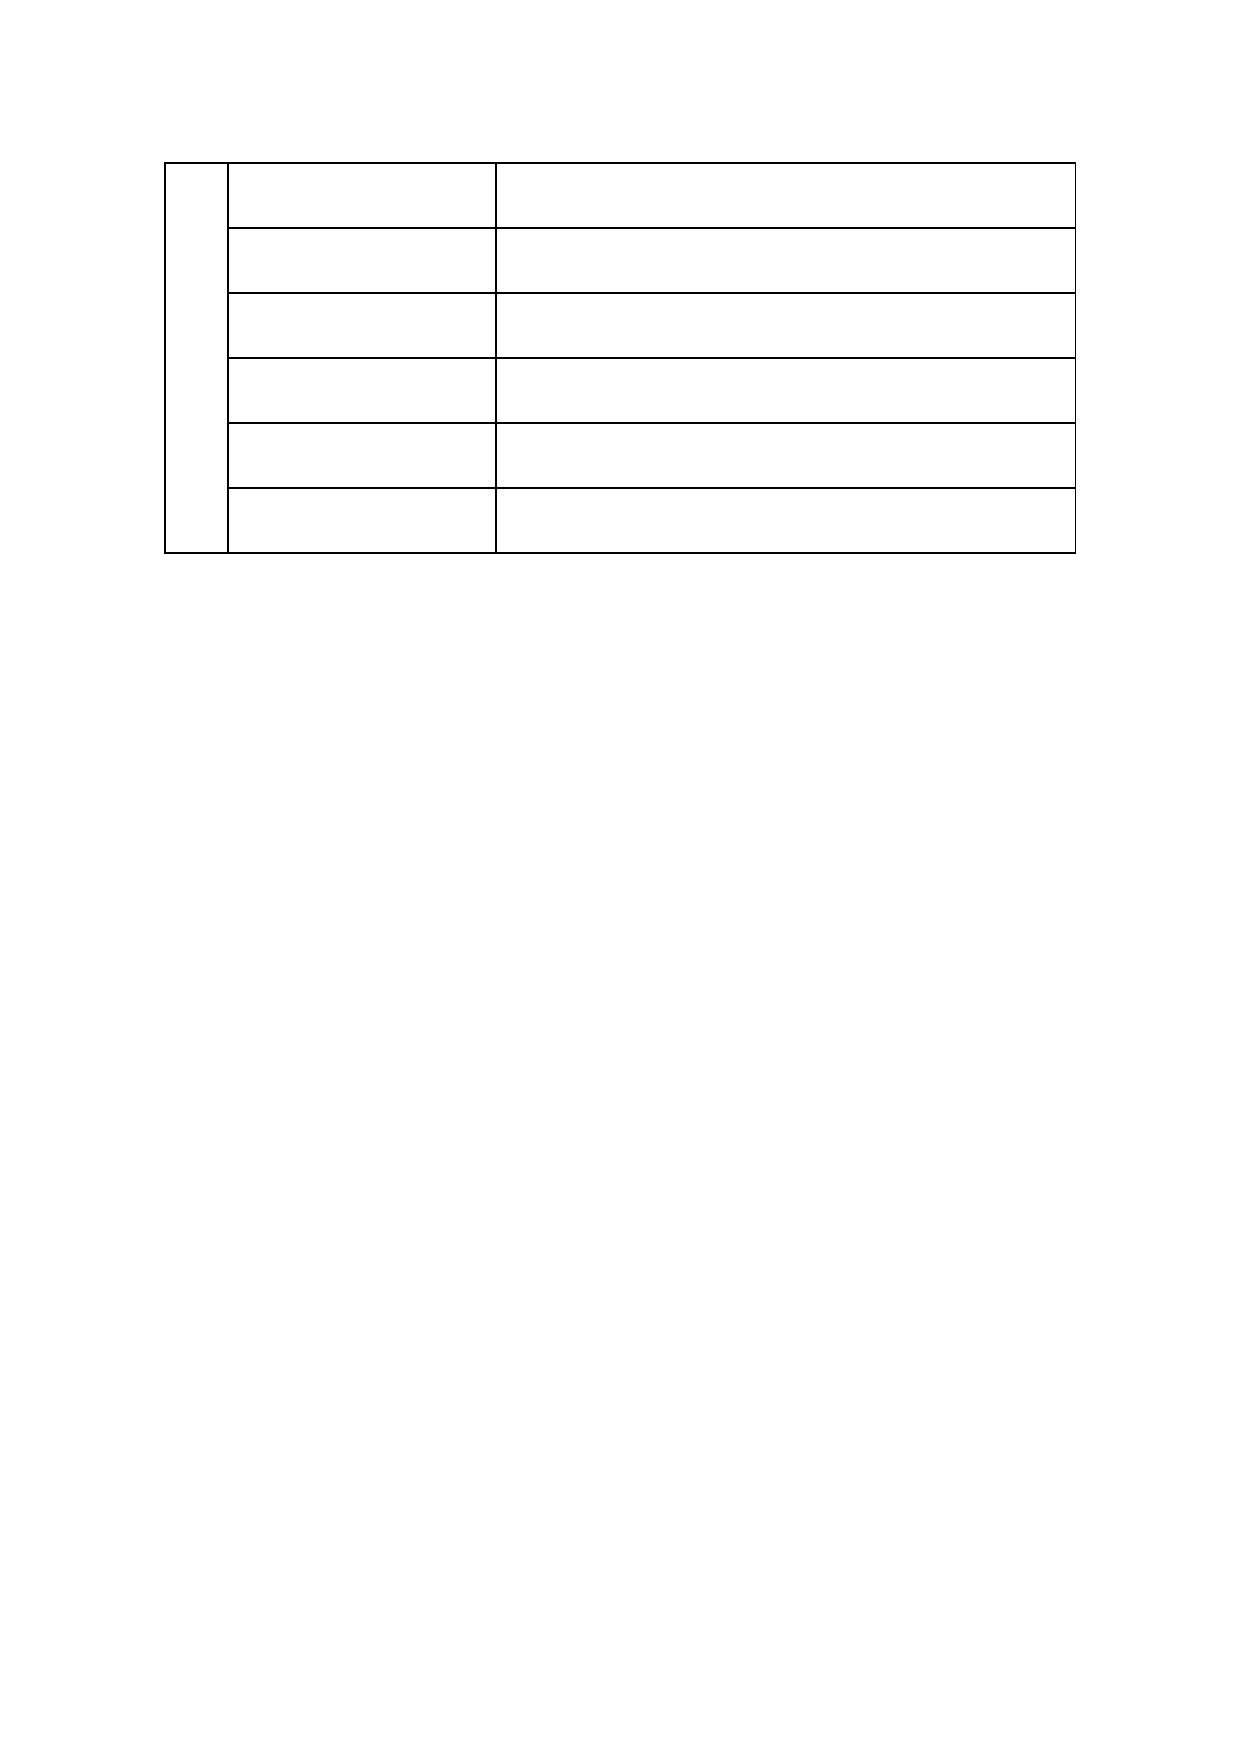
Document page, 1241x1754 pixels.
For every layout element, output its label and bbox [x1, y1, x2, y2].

table_cell [497, 229, 1075, 292]
table_cell [497, 359, 1075, 422]
table_cell [497, 424, 1075, 487]
table_cell [229, 424, 495, 487]
table_cell [229, 294, 495, 357]
table_cell [229, 359, 495, 422]
table_cell [229, 164, 495, 227]
table_cell [497, 294, 1075, 357]
table_cell [497, 489, 1075, 552]
table_cell [497, 164, 1075, 227]
table_cell [229, 229, 495, 292]
table_cell [229, 489, 495, 552]
